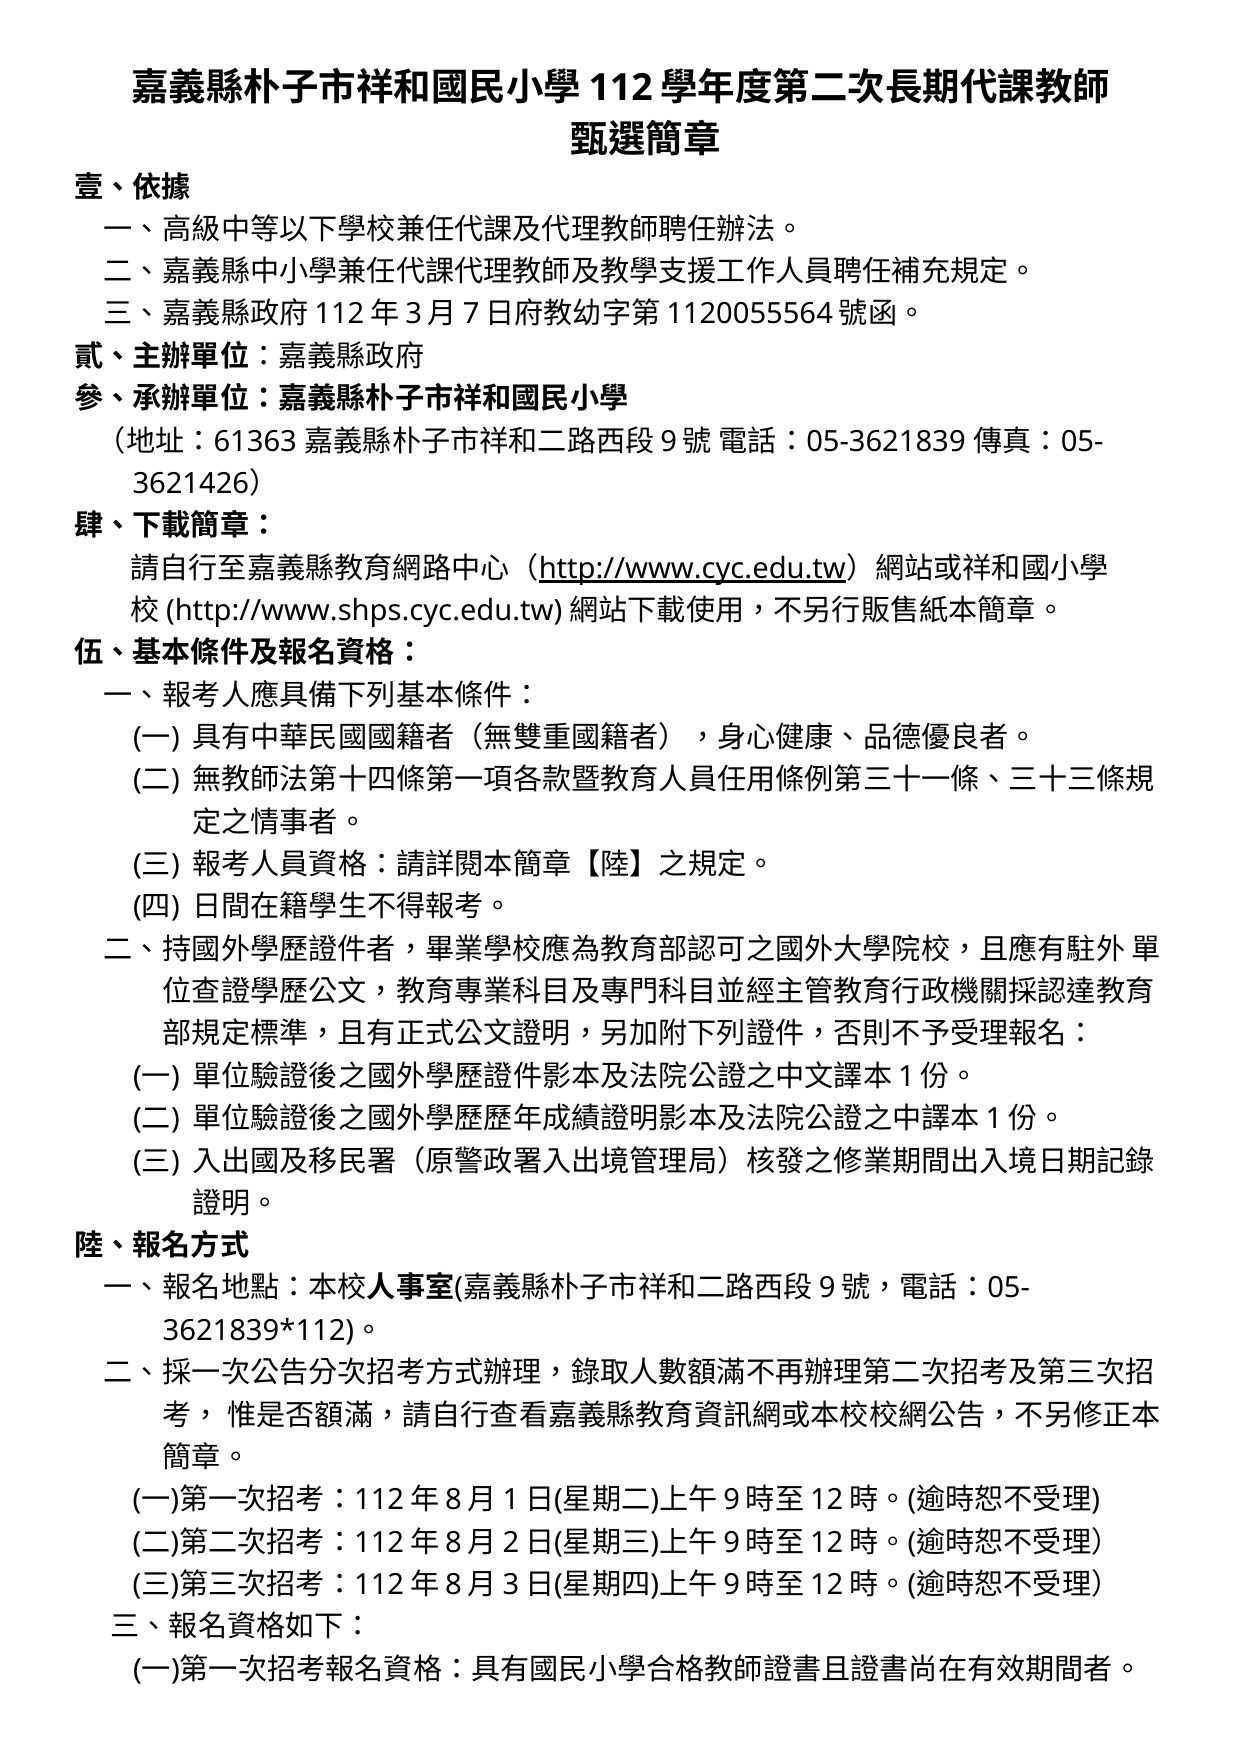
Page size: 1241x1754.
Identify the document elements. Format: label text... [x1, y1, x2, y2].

list 嘉義縣政府112年3月7日府教幼字第1120055564號函。 [103, 290, 1167, 332]
text 參、承辦單位：嘉義縣朴子市祥和國民小學 [74, 375, 1167, 417]
list 入出國及移民署（原警政署入出境管理局）核發之修業期間出入境日期記錄證明。 [133, 1137, 1167, 1222]
list 單位驗證後之國外學歷證件影本及法院公證之中文譯本1份。 [133, 1052, 1167, 1095]
text （地址：61363 嘉義縣朴子市祥和二路西段9號 電話：05-3621839 傳真：05-3621426） [74, 417, 1167, 502]
text 貳、主辦單位：嘉義縣政府 [74, 332, 1167, 375]
text (一)第一次招考：112年8月1日(星期二)上午9時至12時。(逾時恕不受理) [74, 1476, 1167, 1518]
list 報考人應具備下列基本條件： [103, 671, 1167, 713]
text 校 (http://www.shps.cyc.edu.tw) 網站下載使用，不另行販售紙本簡章。 [86, 587, 1167, 629]
list 日間在籍學生不得報考。 [133, 883, 1167, 925]
list 持國外學歷證件者，畢業學校應為教育部認可之國外大學院校，且應有駐外 單位查證學歷公文，教育專業科目及專門科目並經主管教育行政機關採認達教育部規定標準，且有正式公文證明，另加附下列證件，否則不予受理報名： [103, 925, 1167, 1052]
text 壹、依據 [74, 163, 1167, 206]
list 採一次公告分次招考方式辦理，錄取人數額滿不再辦理第二次招考及第三次招考， 惟是否額滿，請自行查看嘉義縣教育資訊網或本校校網公告，不另修正本簡章。 [103, 1349, 1167, 1476]
list 報名地點：本校人事室(嘉義縣朴子市祥和二路西段9號，電話：05-3621839*112)。 [103, 1264, 1167, 1349]
text 請自行至嘉義縣教育網路中心（http://www.cyc.edu.tw）網站或祥和國小學 [86, 544, 1167, 587]
list 嘉義縣中小學兼任代課代理教師及教學支援工作人員聘任補充規定。 [103, 248, 1167, 290]
text 三、報名資格如下： [74, 1603, 1167, 1645]
list 高級中等以下學校兼任代課及代理教師聘任辦法。 [103, 206, 1167, 248]
list 報考人員資格：請詳閱本簡章【陸】之規定。 [133, 841, 1167, 883]
text (三)第三次招考：112年8月3日(星期四)上午9時至12時。(逾時恕不受理） [74, 1561, 1167, 1603]
list 無教師法第十四條第一項各款暨教育人員任用條例第三十一條、三十三條規定之情事者。 [133, 756, 1167, 841]
text 肆、下載簡章： [74, 502, 1167, 544]
text 嘉義縣朴子市祥和國民小學112學年度第二次長期代課教師 [74, 59, 1167, 111]
text 伍、基本條件及報名資格： [74, 629, 1167, 671]
list 具有中華民國國籍者（無雙重國籍者），身心健康、品德優良者。 [133, 713, 1167, 756]
list (一)第一次招考報名資格：具有國民小學合格教師證書且證書尚在有效期間者。 [133, 1645, 1167, 1688]
list 單位驗證後之國外學歷歷年成績證明影本及法院公證之中譯本1份。 [133, 1095, 1167, 1137]
text 甄選簡章 [124, 111, 1167, 163]
text (二)第二次招考：112年8月2日(星期三)上午9時至12時。(逾時恕不受理） [74, 1518, 1167, 1561]
text 陸、報名方式 [74, 1222, 1167, 1264]
